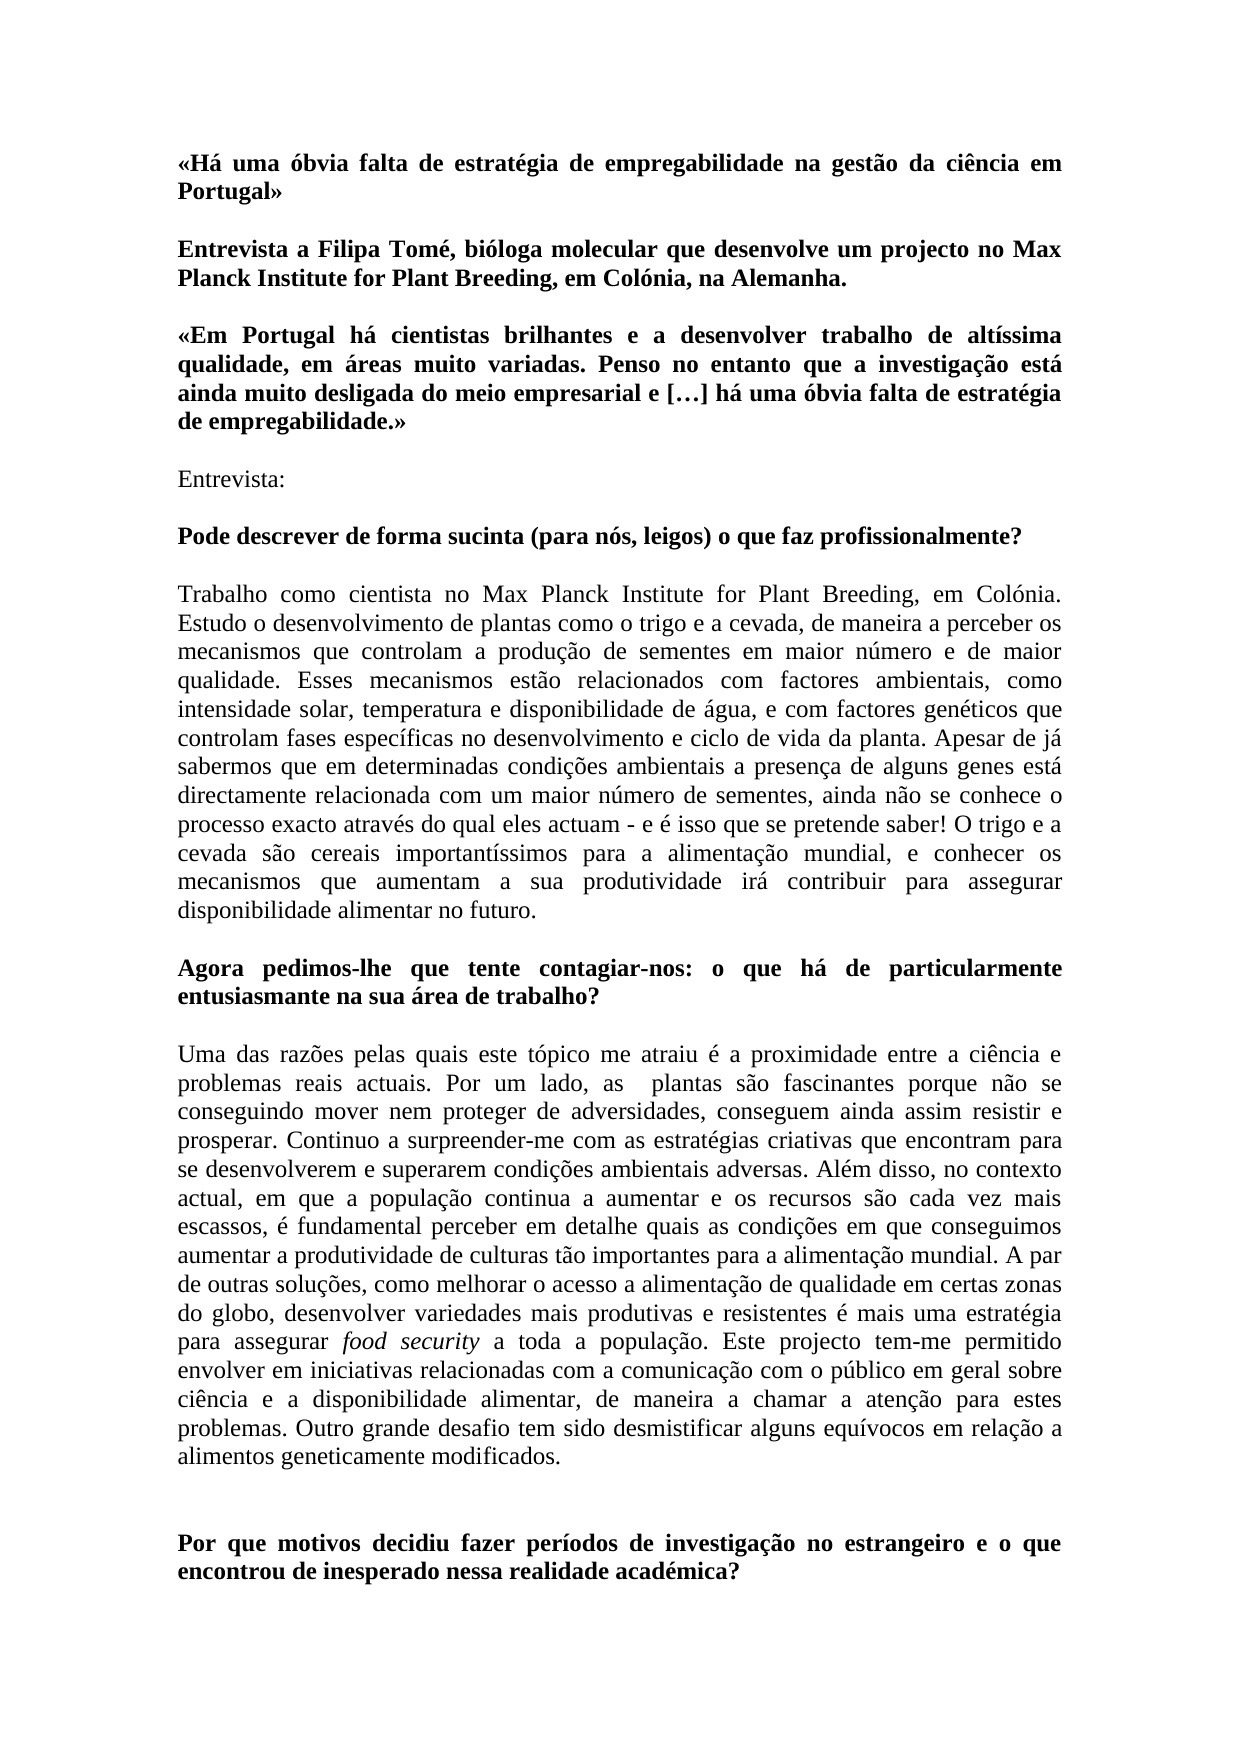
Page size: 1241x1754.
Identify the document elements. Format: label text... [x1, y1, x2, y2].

text Trabalho como cientista no Max Planck Institute for Plant Breeding, em Colónia. Estudo o desenvolvimento de plantas como o trigo e a cevada, de maneira a perceber os mecanismos que controlam a produção de sementes em maior número e de maior qualidade. Esses mecanismos estão relacionados com factores ambientais, como intensidade solar, temperatura e disponibilidade de água, e com factores genéticos que controlam fases específicas no desenvolvimento e ciclo de vida da planta. Apesar de já sabermos que em determinadas condições ambientais a presença de alguns genes está directamente relacionada com um maior número de sementes, ainda não se conhece o processo exacto através do qual eles actuam - e é isso que se pretende saber! O trigo e a cevada são cereais importantíssimos para a alimentação mundial, e conhecer os mecanismos que aumentam a sua produtividade irá contribuir para assegurar disponibilidade alimentar no futuro. [177, 579, 1063, 924]
text Por que motivos decidiu fazer períodos de investigação no estrangeiro e o que encontrou de inesperado nessa realidade académica? [177, 1528, 1063, 1585]
text Agora pedimos-lhe que tente contagiar-nos: o que há de particularmente entusiasmante na sua área de trabalho? [177, 953, 1063, 1010]
text «Em Portugal há cientistas brilhantes e a desenvolver trabalho de altíssima qualidade, em áreas muito variadas. Penso no entanto que a investigação está ainda muito desligada do meio empresarial e […] há uma óbvia falta de estratégia de empregabilidade.» [177, 320, 1063, 435]
text Entrevista: [177, 464, 1063, 493]
text Entrevista a Filipa Tomé, bióloga molecular que desenvolve um projecto no Max Planck Institute for Plant Breeding, em Colónia, na Alemanha. [177, 234, 1063, 291]
text Pode descrever de forma sucinta (para nós, leigos) o que faz profissionalmente? [177, 521, 1063, 550]
text «Há uma óbvia falta de estratégia de empregabilidade na gestão da ciência em Portugal» [177, 148, 1063, 205]
text Uma das razões pelas quais este tópico me atraiu é a proximidade entre a ciência e problemas reais actuais. Por um lado, as plantas são fascinantes porque não se conseguindo mover nem proteger de adversidades, conseguem ainda assim resistir e prosperar. Continuo a surpreender-me com as estratégias criativas que encontram para se desenvolverem e superarem condições ambientais adversas. Além disso, no contexto actual, em que a população continua a aumentar e os recursos são cada vez mais escassos, é fundamental perceber em detalhe quais as condições em que conseguimos aumentar a produtividade de culturas tão importantes para a alimentação mundial. A par de outras soluções, como melhorar o acesso a alimentação de qualidade em certas zonas do globo, desenvolver variedades mais produtivas e resistentes é mais uma estratégia para assegurar food security a toda a população. Este projecto tem-me permitido envolver em iniciativas relacionadas com a comunicação com o público em geral sobre ciência e a disponibilidade alimentar, de maneira a chamar a atenção para estes problemas. Outro grande desafio tem sido desmistificar alguns equívocos em relação a alimentos geneticamente modificados. [177, 1039, 1063, 1470]
